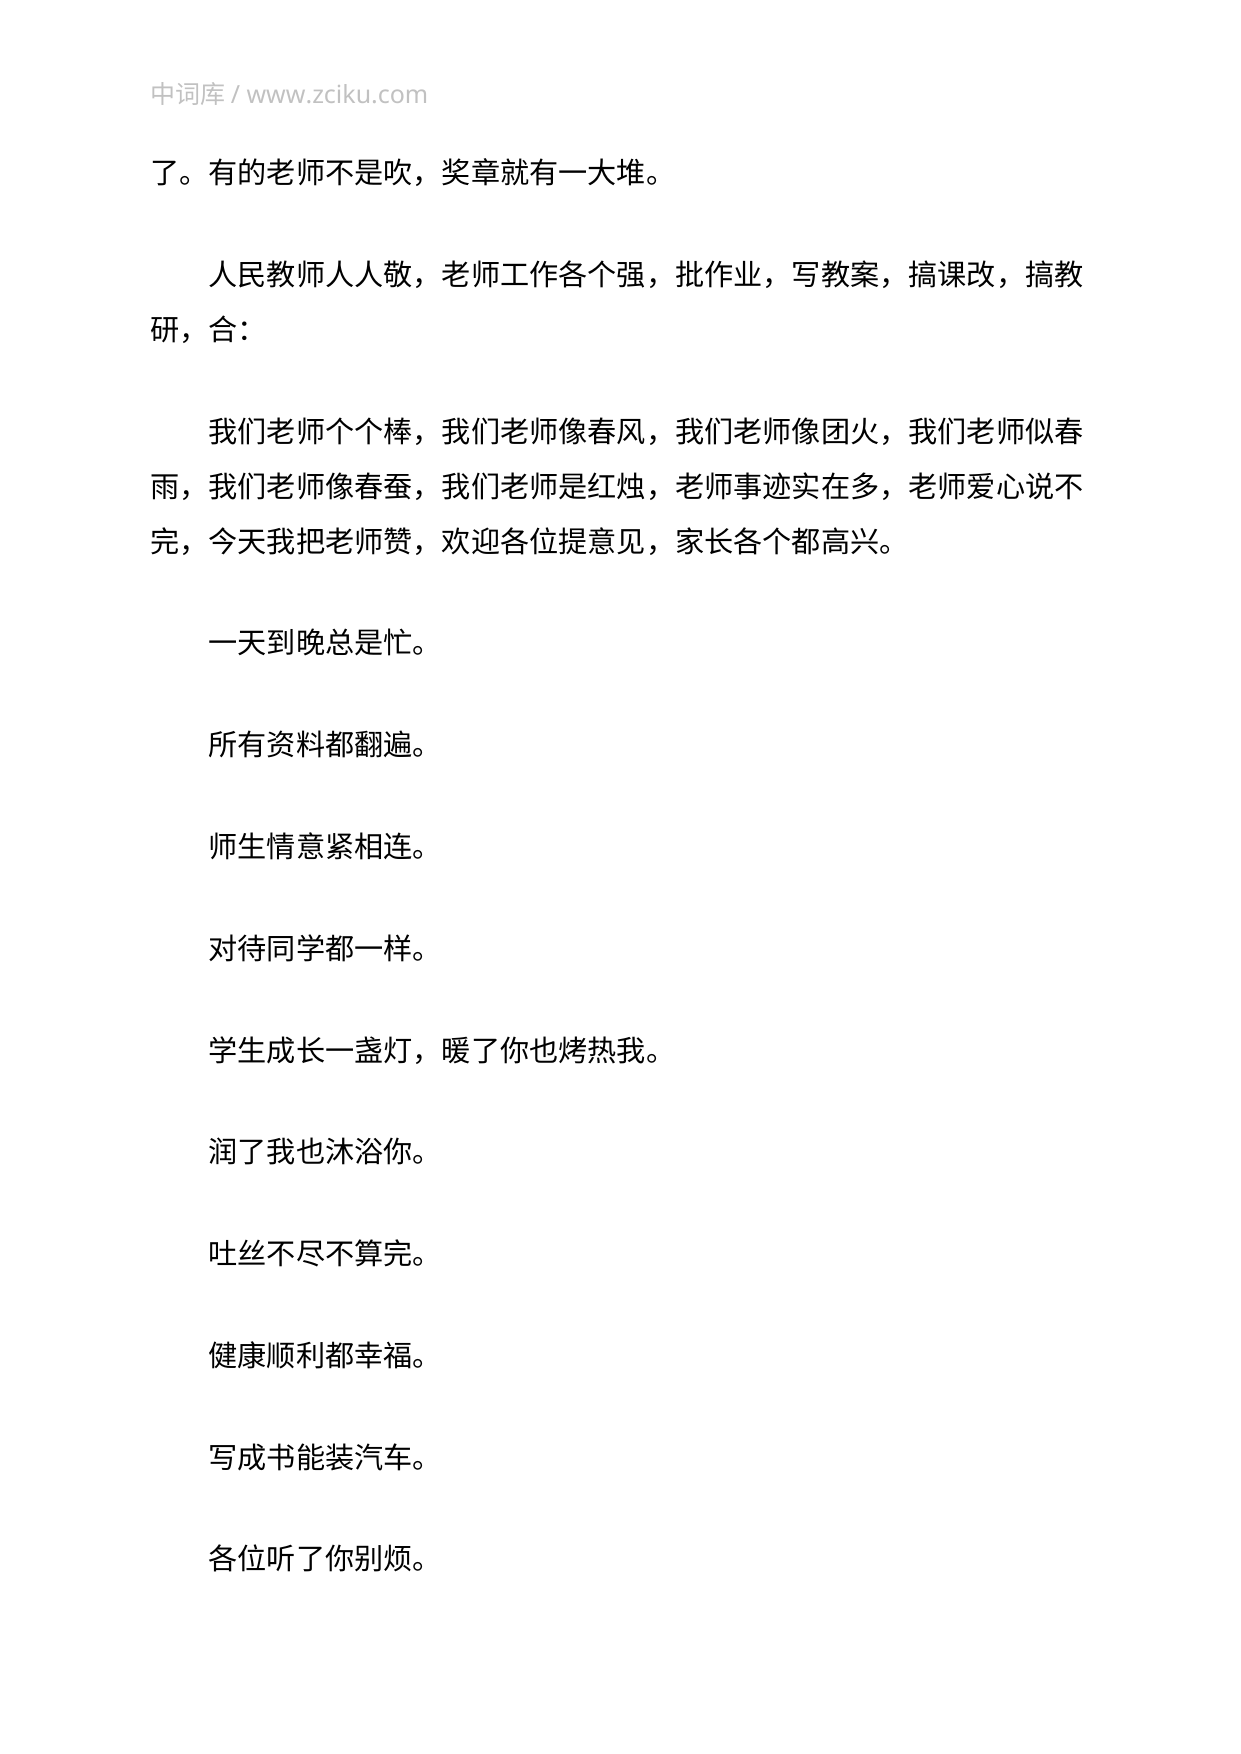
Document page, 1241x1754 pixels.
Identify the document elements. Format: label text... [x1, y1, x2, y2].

text 我们老师个个棒，我们老师像春风，我们老师像团火，我们老师似春雨，我们老师像春蚕，我们老师是红烛，老师事迹实在多，老师爱心说不完，今天我把老师赞，欢迎各位提意见，家长各个都高兴。 [150, 408, 1090, 561]
text 人民教师人人敬，老师工作各个强，批作业，写教案，搞课改，搞教研，合： [150, 252, 1090, 349]
text 写成书能装汽车。 [150, 1434, 1090, 1476]
text 各位听了你别烦。 [150, 1536, 1090, 1578]
text 所有资料都翻遍。 [150, 722, 1090, 764]
text 学生成长一盏灯，暖了你也烤热我。 [150, 1027, 1090, 1069]
text 润了我也沐浴你。 [150, 1129, 1090, 1171]
text 健康顺利都幸福。 [150, 1332, 1090, 1375]
text 对待同学都一样。 [150, 925, 1090, 968]
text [150, 150, 1090, 192]
text 师生情意紧相连。 [150, 823, 1090, 866]
text 吐丝不尽不算完。 [150, 1231, 1090, 1273]
text 一天到晚总是忙。 [150, 620, 1090, 662]
